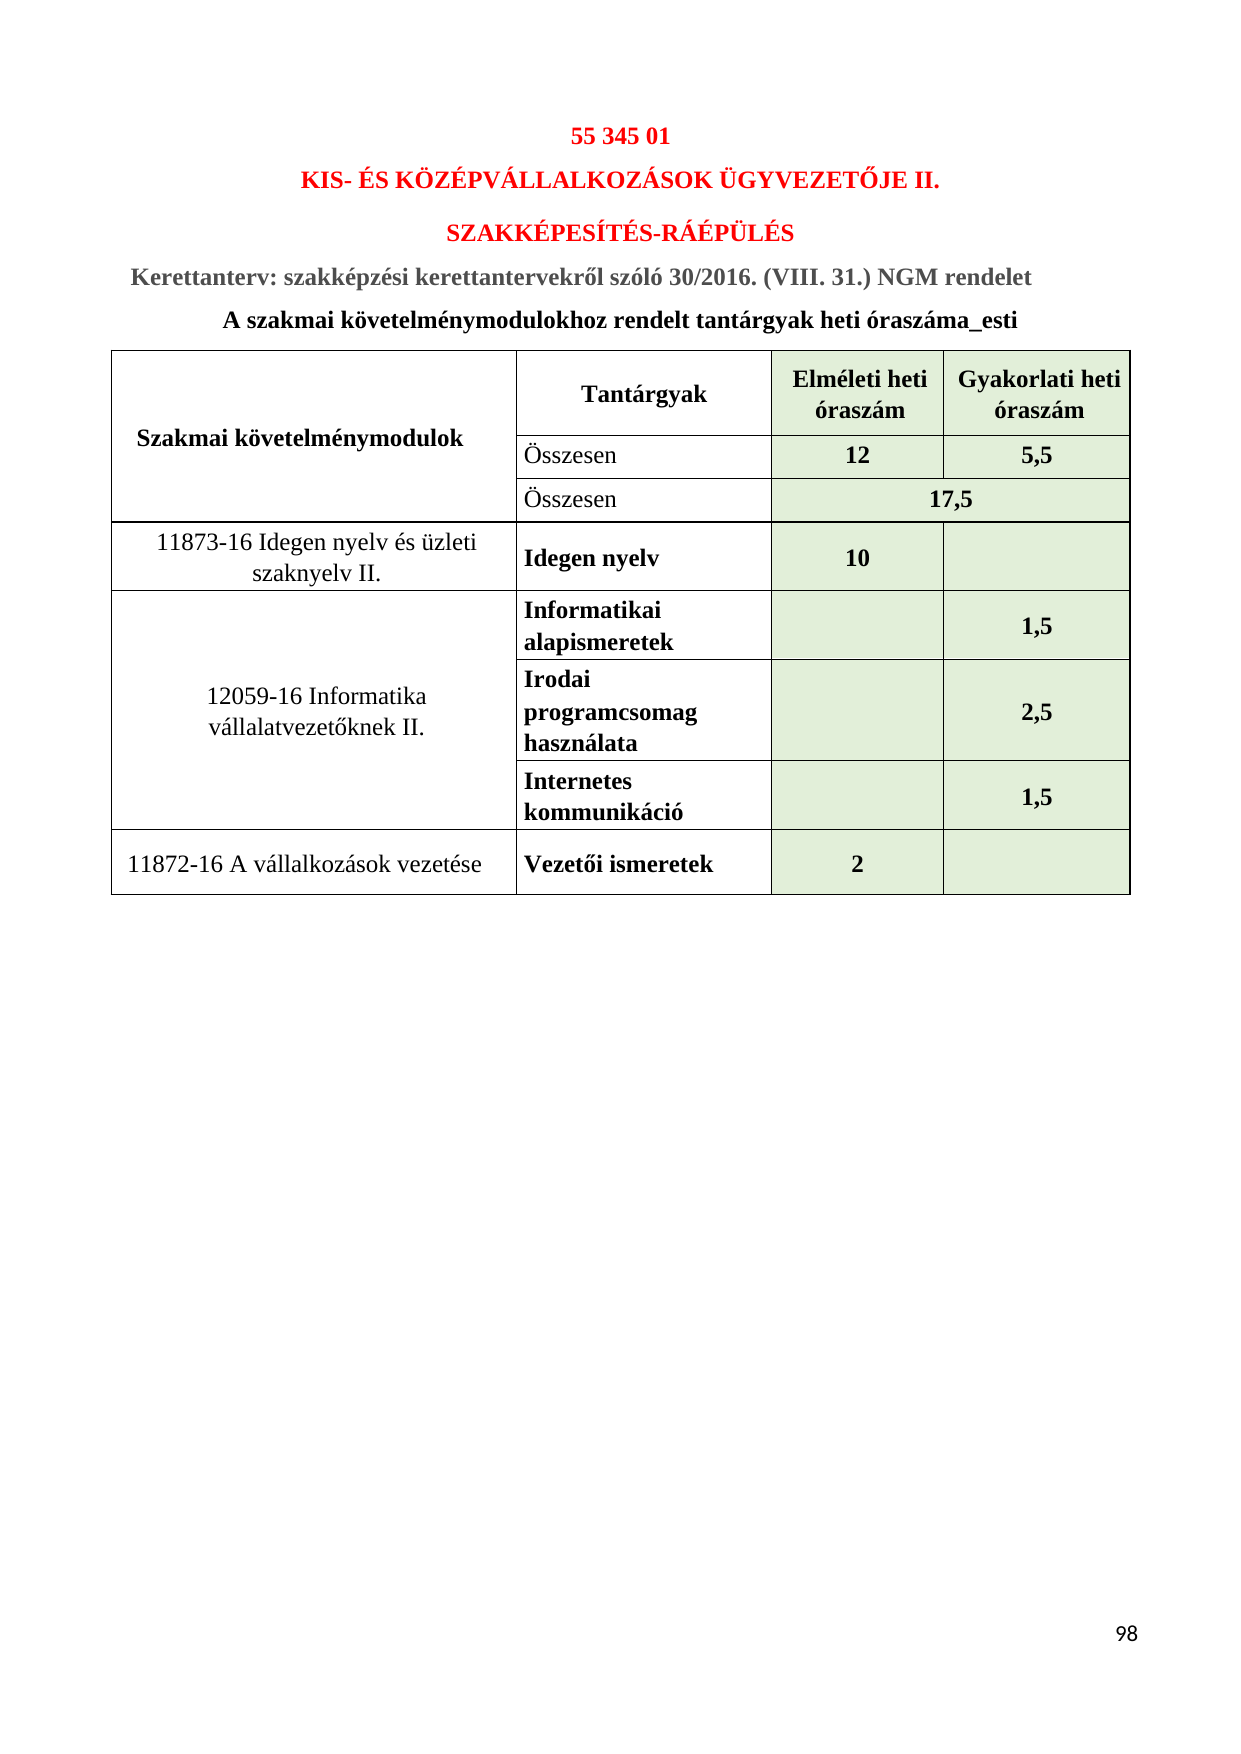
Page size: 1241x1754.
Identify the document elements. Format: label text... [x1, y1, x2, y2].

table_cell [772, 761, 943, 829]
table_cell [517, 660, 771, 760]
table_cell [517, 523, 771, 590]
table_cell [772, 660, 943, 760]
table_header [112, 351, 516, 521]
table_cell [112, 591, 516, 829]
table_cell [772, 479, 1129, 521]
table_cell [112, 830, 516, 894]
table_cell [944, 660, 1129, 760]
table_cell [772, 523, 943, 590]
text A szakmai követelménymodulokhoz rendelt tantárgyak heti óraszáma_esti [118, 306, 1123, 334]
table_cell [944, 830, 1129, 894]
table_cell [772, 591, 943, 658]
text SZAKKÉPESÍTÉS-RÁÉPÜLÉS [120, 218, 1121, 247]
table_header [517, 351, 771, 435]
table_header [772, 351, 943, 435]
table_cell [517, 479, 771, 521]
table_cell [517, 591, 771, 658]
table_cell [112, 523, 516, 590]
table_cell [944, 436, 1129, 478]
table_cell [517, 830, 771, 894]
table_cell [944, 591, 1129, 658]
text 55 345 01 [118, 121, 1123, 150]
text KIS- ÉS KÖZÉPVÁLLALKOZÁSOK ÜGYVEZETŐJE II. [120, 165, 1121, 194]
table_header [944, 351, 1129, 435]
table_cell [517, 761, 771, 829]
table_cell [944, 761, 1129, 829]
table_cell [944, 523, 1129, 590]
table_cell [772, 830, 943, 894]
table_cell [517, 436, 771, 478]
subtitle Kerettanterv: szakképzési kerettantervekről szóló 30/2016. (VIII. 31.) NGM rendelet [130, 262, 1123, 291]
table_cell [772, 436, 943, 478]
